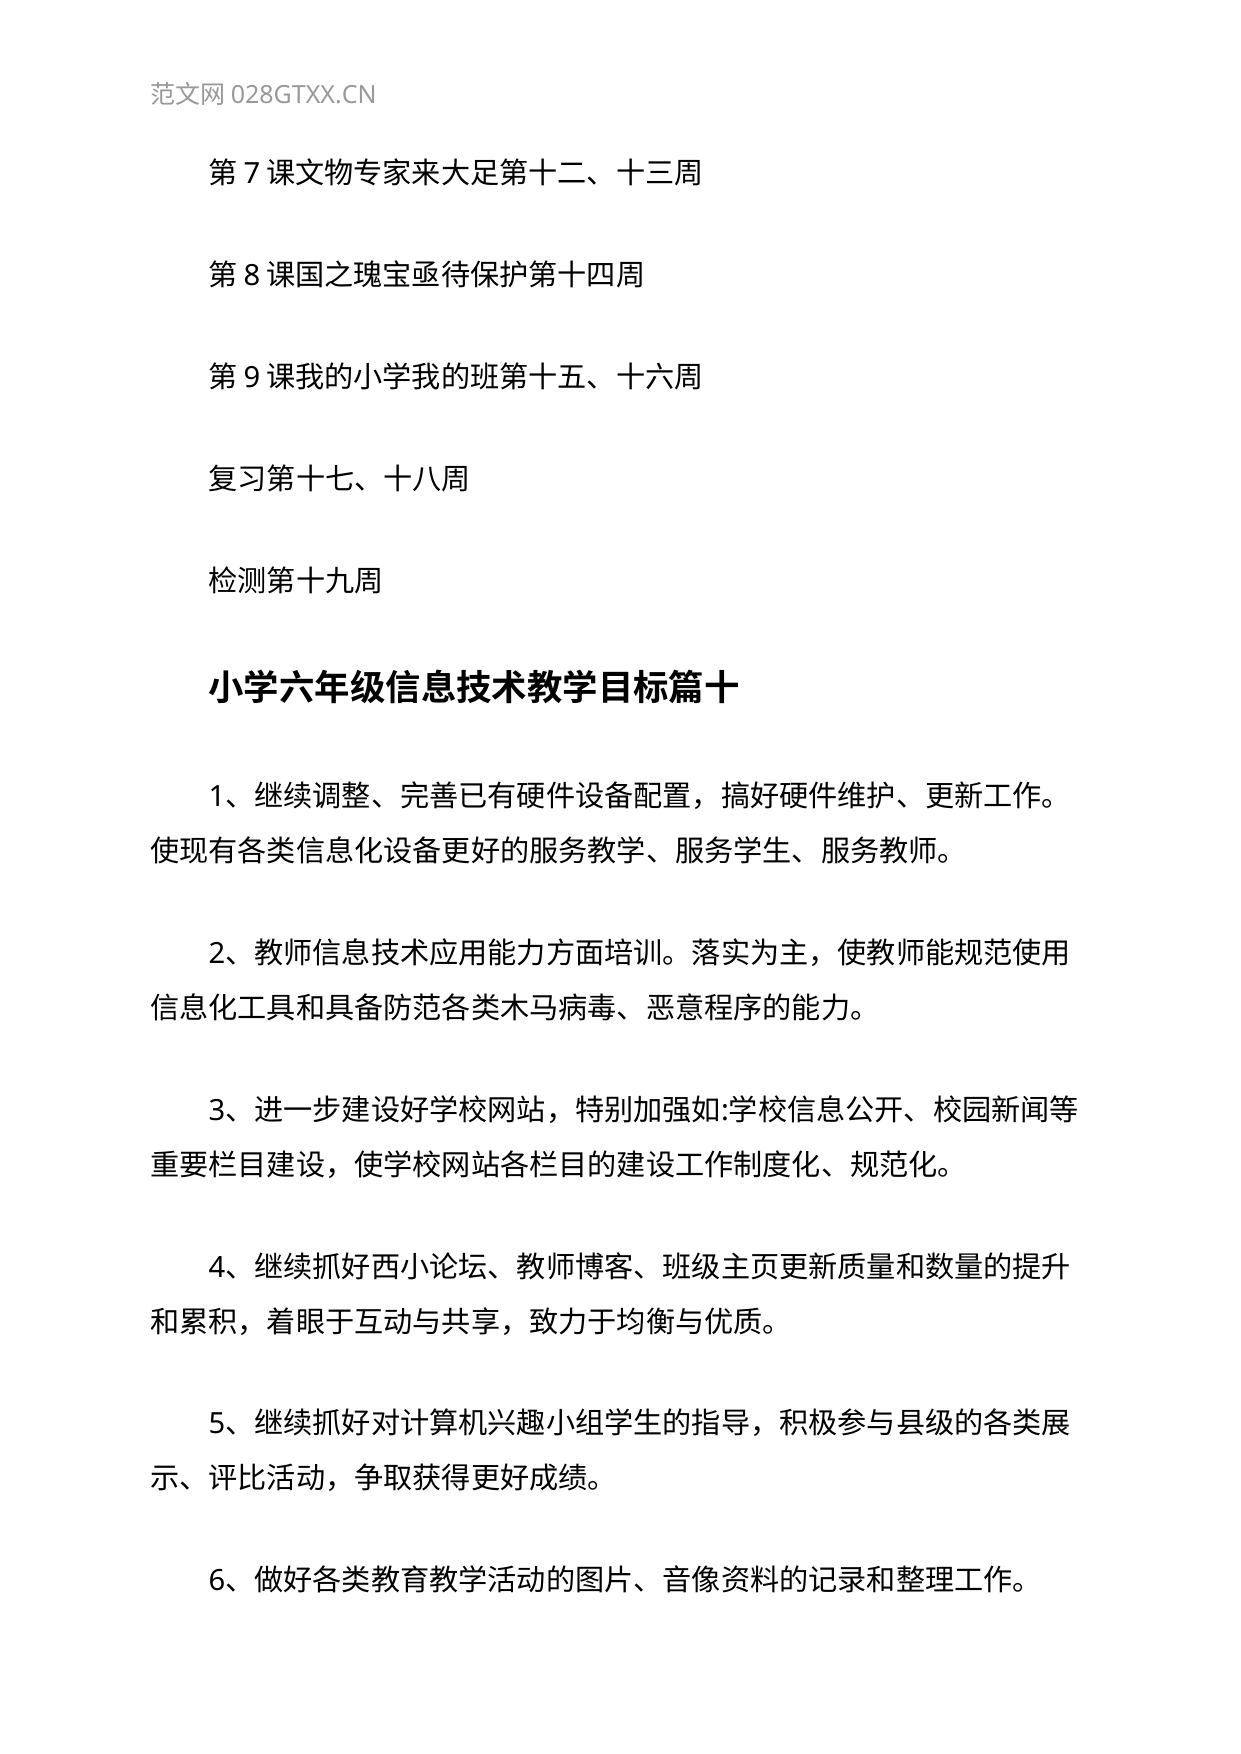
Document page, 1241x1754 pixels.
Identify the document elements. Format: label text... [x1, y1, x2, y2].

text 3、进一步建设好学校网站，特别加强如:学校信息公开、校园新闻等重要栏目建设，使学校网站各栏目的建设工作制度化、规范化。 [150, 1086, 1090, 1184]
text 6、做好各类教育教学活动的图片、音像资料的记录和整理工作。 [150, 1557, 1090, 1599]
text 5、继续抓好对计算机兴趣小组学生的指导，积极参与县级的各类展示、评比活动，争取获得更好成绩。 [150, 1400, 1090, 1497]
text 第8课国之瑰宝亟待保护第十四周 [150, 252, 1090, 294]
text 检测第十九周 [150, 558, 1090, 600]
text 第7课文物专家来大足第十二、十三周 [150, 150, 1090, 192]
text 复习第十七、十八周 [150, 456, 1090, 498]
text 4、继续抓好西小论坛、教师博客、班级主页更新质量和数量的提升和累积，着眼于互动与共享，致力于均衡与优质。 [150, 1243, 1090, 1341]
text 第9课我的小学我的班第十五、十六周 [150, 354, 1090, 396]
text 小学六年级信息技术教学目标篇十 [150, 659, 1090, 711]
text 2、教师信息技术应用能力方面培训。落实为主，使教师能规范使用信息化工具和具备防范各类木马病毒、恶意程序的能力。 [150, 930, 1090, 1027]
text 1、继续调整、完善已有硬件设备配置，搞好硬件维护、更新工作。使现有各类信息化设备更好的服务教学、服务学生、服务教师。 [150, 773, 1090, 870]
